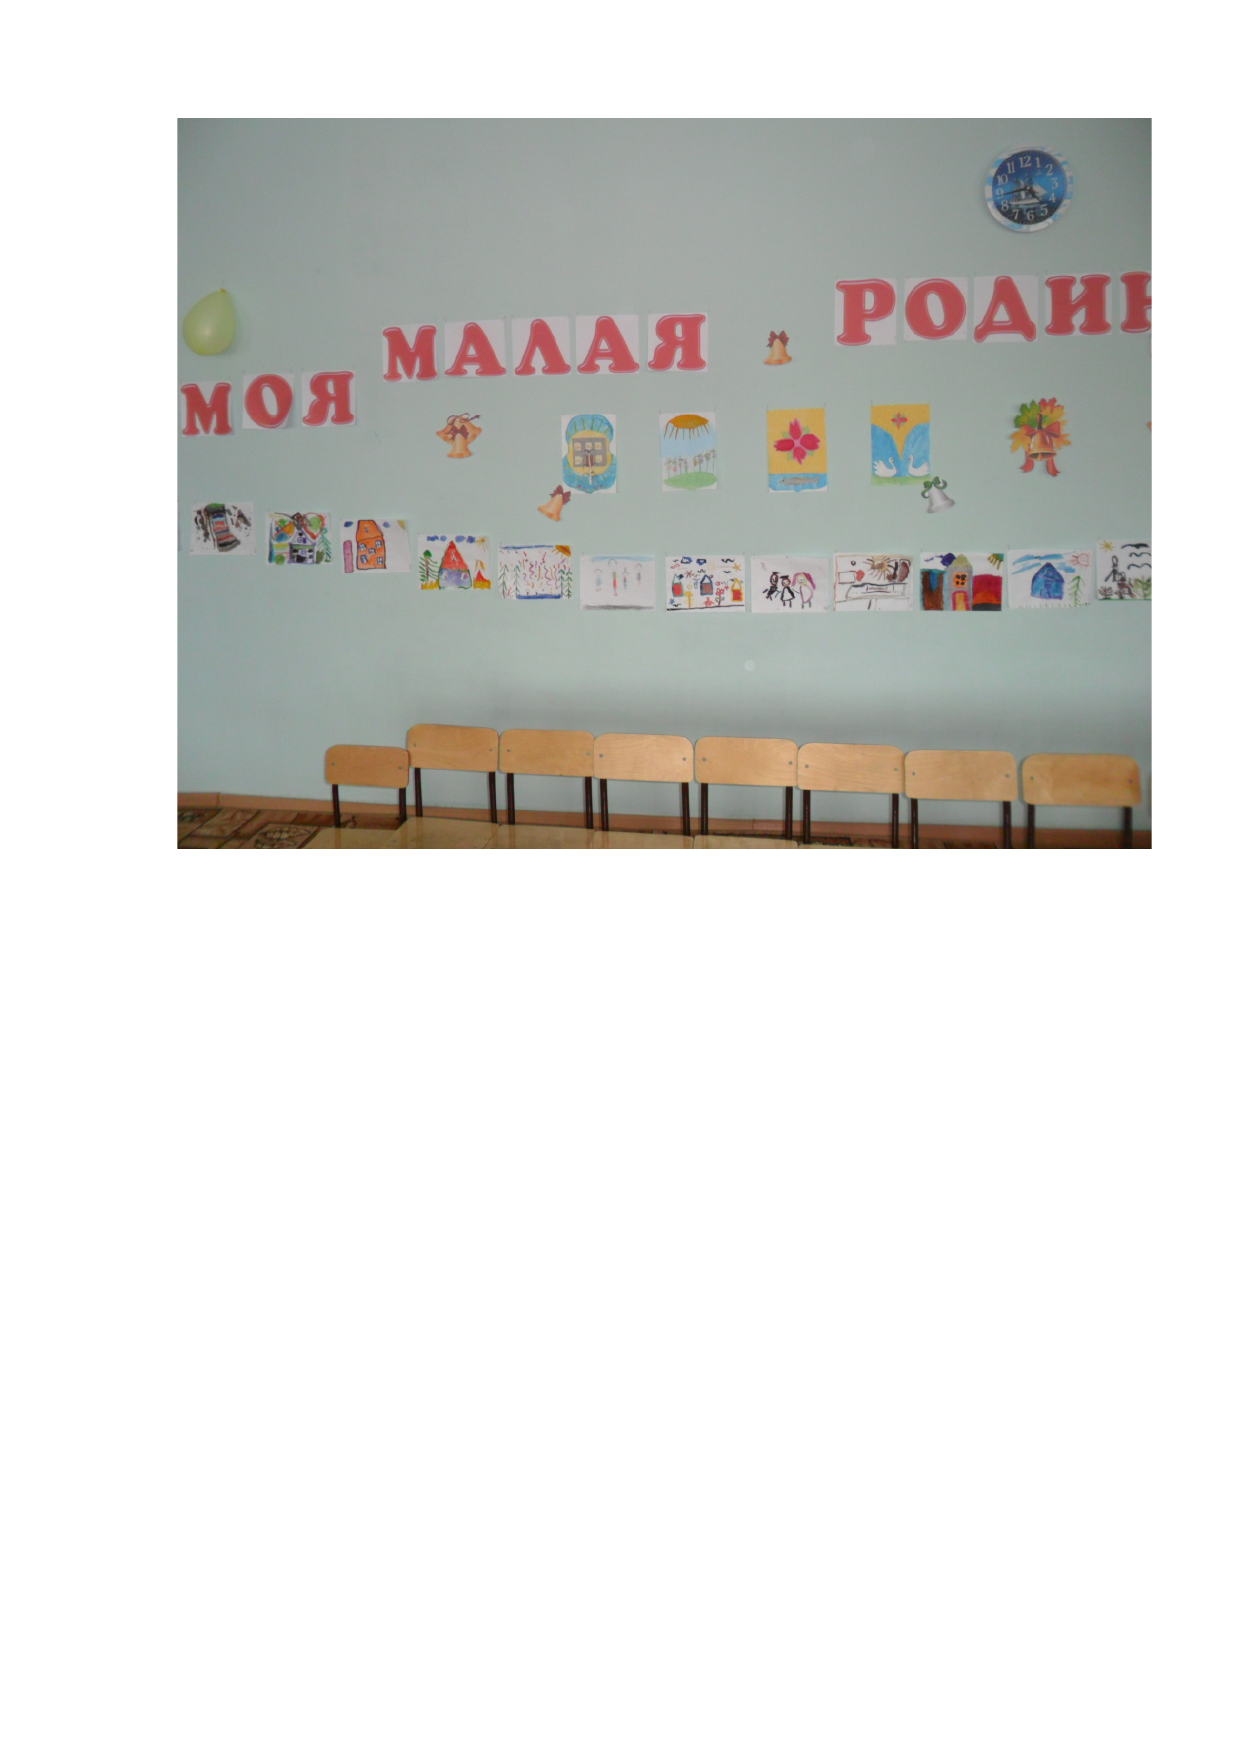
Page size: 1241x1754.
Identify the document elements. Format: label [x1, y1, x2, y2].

picture [177, 118, 1152, 849]
